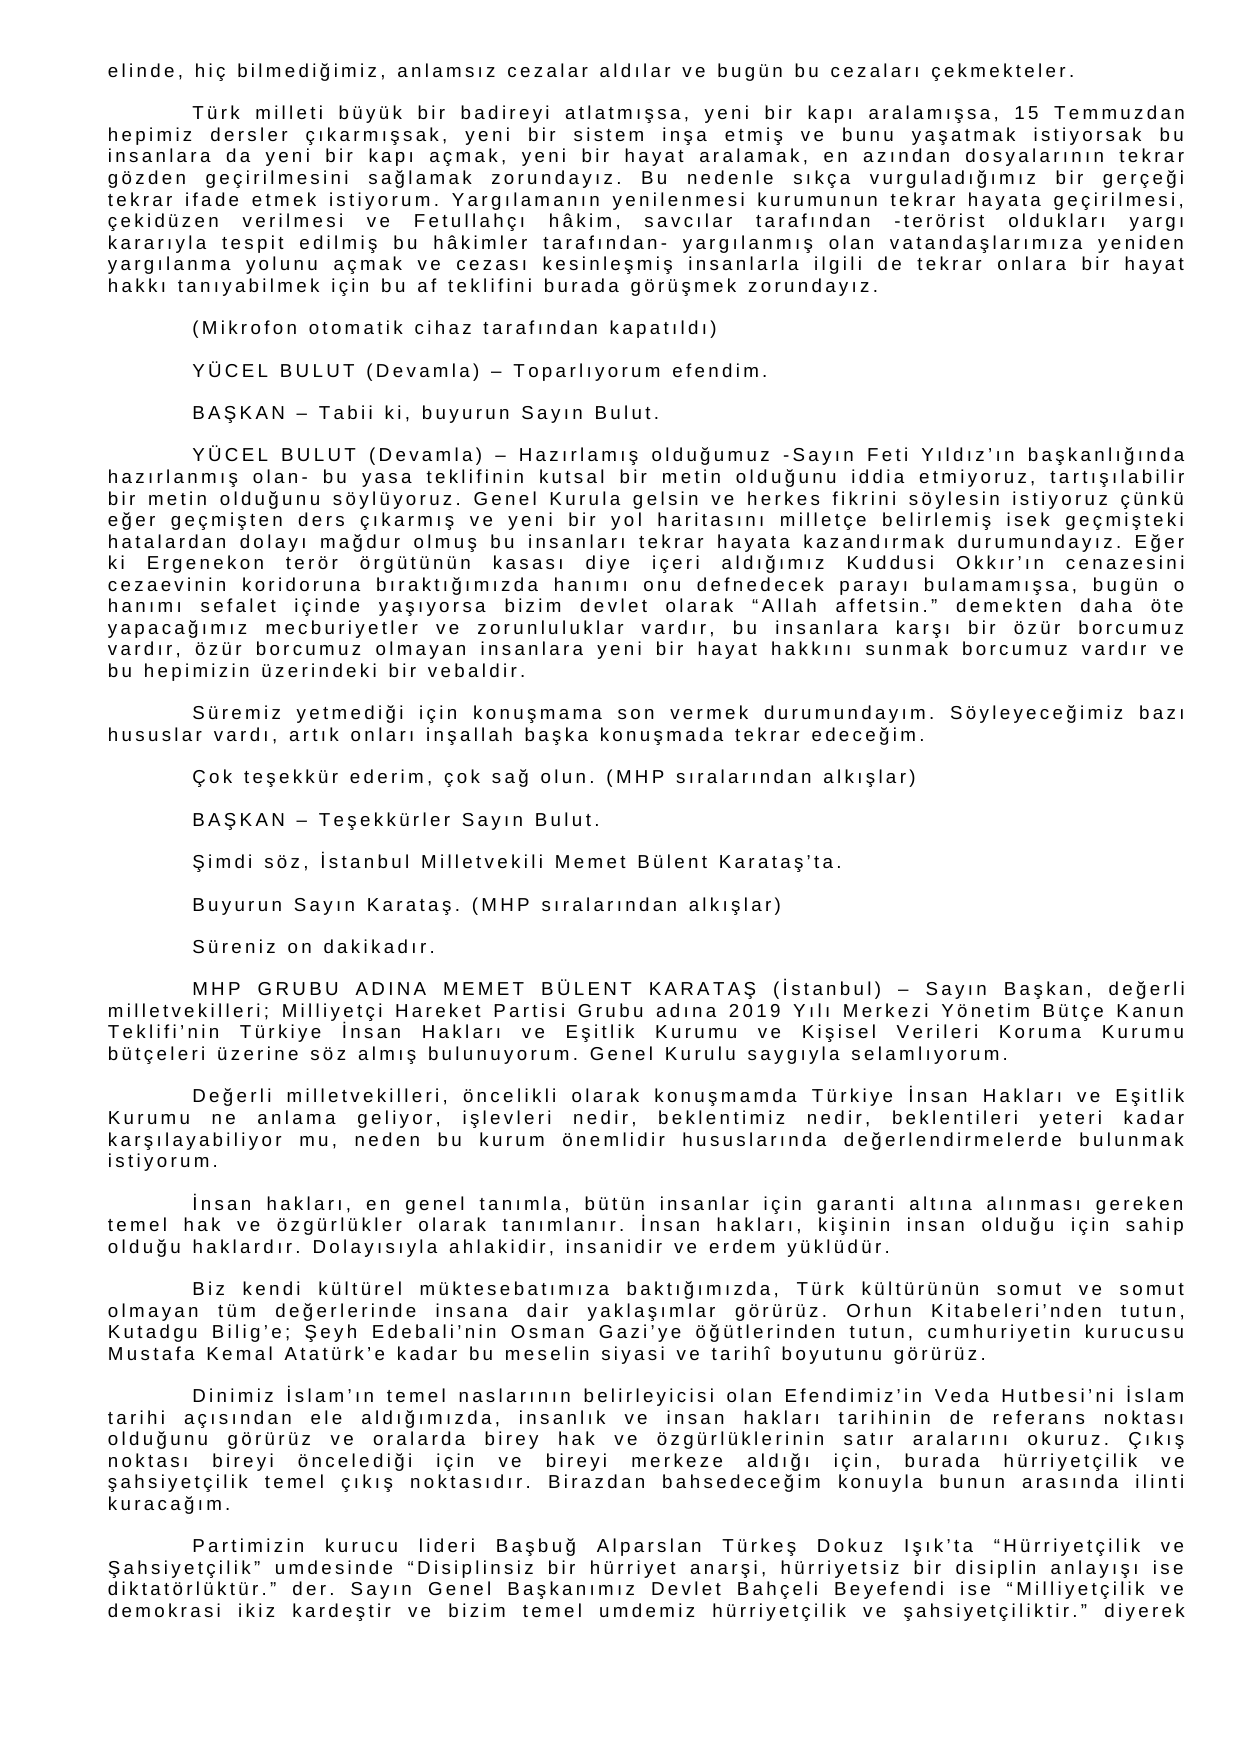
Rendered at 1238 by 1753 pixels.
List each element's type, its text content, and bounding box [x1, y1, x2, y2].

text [108, 1535, 1186, 1621]
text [108, 60, 1186, 81]
text Buyurun Sayın Karataş. (MHP sıralarından alkışlar) [108, 893, 1186, 915]
text BAŞKAN – Tabii ki, buyurun Sayın Bulut. [108, 402, 1186, 423]
text Dinimiz İslam’ın temel naslarının belirleyicisi olan Efendimiz’in Veda Hutbesi’ni İslam tarihi açısından ele aldığımızda, insanlık ve insan hakları tarihinin de referans noktası olduğunu görürüz ve oralarda birey hak ve özgürlüklerinin satır aralarını okuruz. Çıkış noktası bireyi öncelediği için ve bireyi merkeze aldığı için, burada hürriyetçilik ve şahsiyetçilik temel çıkış noktasıdır. Birazdan bahsedeceğim konuyla bunun arasında ilinti kuracağım. [108, 1385, 1186, 1514]
text İnsan hakları, en genel tanımla, bütün insanlar için garanti altına alınması gereken temel hak ve özgürlükler olarak tanımlanır. İnsan hakları, kişinin insan olduğu için sahip olduğu haklardır. Dolayısıyla ahlakidir, insanidir ve erdem yüklüdür. [108, 1192, 1186, 1257]
text (Mikrofon otomatik cihaz tarafından kapatıldı) [108, 317, 1186, 338]
text Biz kendi kültürel müktesebatımıza baktığımızda, Türk kültürünün somut ve somut olmayan tüm değerlerinde insana dair yaklaşımlar görürüz. Orhun Kitabeleri’nden tutun, Kutadgu Bilig’e; Şeyh Edebali’nin Osman Gazi’ye öğütlerinden tutun, cumhuriyetin kurucusu Mustafa Kemal Atatürk’e kadar bu meselin siyasi ve tarihî boyutunu görürüz. [108, 1278, 1186, 1364]
text YÜCEL BULUT (Devamla) – Toparlıyorum efendim. [108, 359, 1186, 381]
text Çok teşekkür ederim, çok sağ olun. (MHP sıralarından alkışlar) [108, 766, 1186, 788]
text Süreniz on dakikadır. [108, 936, 1186, 957]
text Değerli milletvekilleri, öncelikli olarak konuşmamda Türkiye İnsan Hakları ve Eşitlik Kurumu ne anlama geliyor, işlevleri nedir, beklentimiz nedir, beklentileri yeteri kadar karşılayabiliyor mu, neden bu kurum önemlidir hususlarında değerlendirmelerde bulunmak istiyorum. [108, 1085, 1186, 1171]
text BAŞKAN – Teşekkürler Sayın Bulut. [108, 808, 1186, 830]
text YÜCEL BULUT (Devamla) – Hazırlamış olduğumuz -Sayın Feti Yıldız’ın başkanlığında hazırlanmış olan- bu yasa teklifinin kutsal bir metin olduğunu iddia etmiyoruz, tartışılabilir bir metin olduğunu söylüyoruz. Genel Kurula gelsin ve herkes fikrini söylesin istiyoruz çünkü eğer geçmişten ders çıkarmış ve yeni bir yol haritasını milletçe belirlemiş isek geçmişteki hatalardan dolayı mağdur olmuş bu insanları tekrar hayata kazandırmak durumundayız. Eğer ki Ergenekon terör örgütünün kasası diye içeri aldığımız Kuddusi Okkır’ın cenazesini cezaevinin koridoruna bıraktığımızda hanımı onu defnedecek parayı bulamamışsa, bugün o hanımı sefalet içinde yaşıyorsa bizim devlet olarak “Allah affetsin.” demekten daha öte yapacağımız mecburiyetler ve zorunluluklar vardır, bu insanlara karşı bir özür borcumuz vardır, özür borcumuz olmayan insanlara yeni bir hayat hakkını sunmak borcumuz vardır ve bu hepimizin üzerindeki bir vebaldir. [108, 444, 1186, 681]
text Şimdi söz, İstanbul Milletvekili Memet Bülent Karataş’ta. [108, 851, 1186, 872]
text MHP GRUBU ADINA MEMET BÜLENT KARATAŞ (İstanbul) – Sayın Başkan, değerli milletvekilleri; Milliyetçi Hareket Partisi Grubu adına 2019 Yılı Merkezi Yönetim Bütçe Kanun Teklifi’nin Türkiye İnsan Hakları ve Eşitlik Kurumu ve Kişisel Verileri Koruma Kurumu bütçeleri üzerine söz almış bulunuyorum. Genel Kurulu saygıyla selamlıyorum. [108, 978, 1186, 1064]
text Süremiz yetmediği için konuşmama son vermek durumundayım. Söyleyeceğimiz bazı hususlar vardı, artık onları inşallah başka konuşmada tekrar edeceğim. [108, 702, 1186, 745]
text Türk milleti büyük bir badireyi atlatmışsa, yeni bir kapı aralamışsa, 15 Temmuzdan hepimiz dersler çıkarmışsak, yeni bir sistem inşa etmiş ve bunu yaşatmak istiyorsak bu insanlara da yeni bir kapı açmak, yeni bir hayat aralamak, en azından dosyalarının tekrar gözden geçirilmesini sağlamak zorundayız. Bu nedenle sıkça vurguladığımız bir gerçeği tekrar ifade etmek istiyorum. Yargılamanın yenilenmesi kurumunun tekrar hayata geçirilmesi, çekidüzen verilmesi ve Fetullahçı hâkim, savcılar tarafından -terörist oldukları yargı kararıyla tespit edilmiş bu hâkimler tarafından- yargılanmış olan vatandaşlarımıza yeniden yargılanma yolunu açmak ve cezası kesinleşmiş insanlarla ilgili de tekrar onlara bir hayat hakkı tanıyabilmek için bu af teklifini burada görüşmek zorundayız. [108, 102, 1186, 296]
